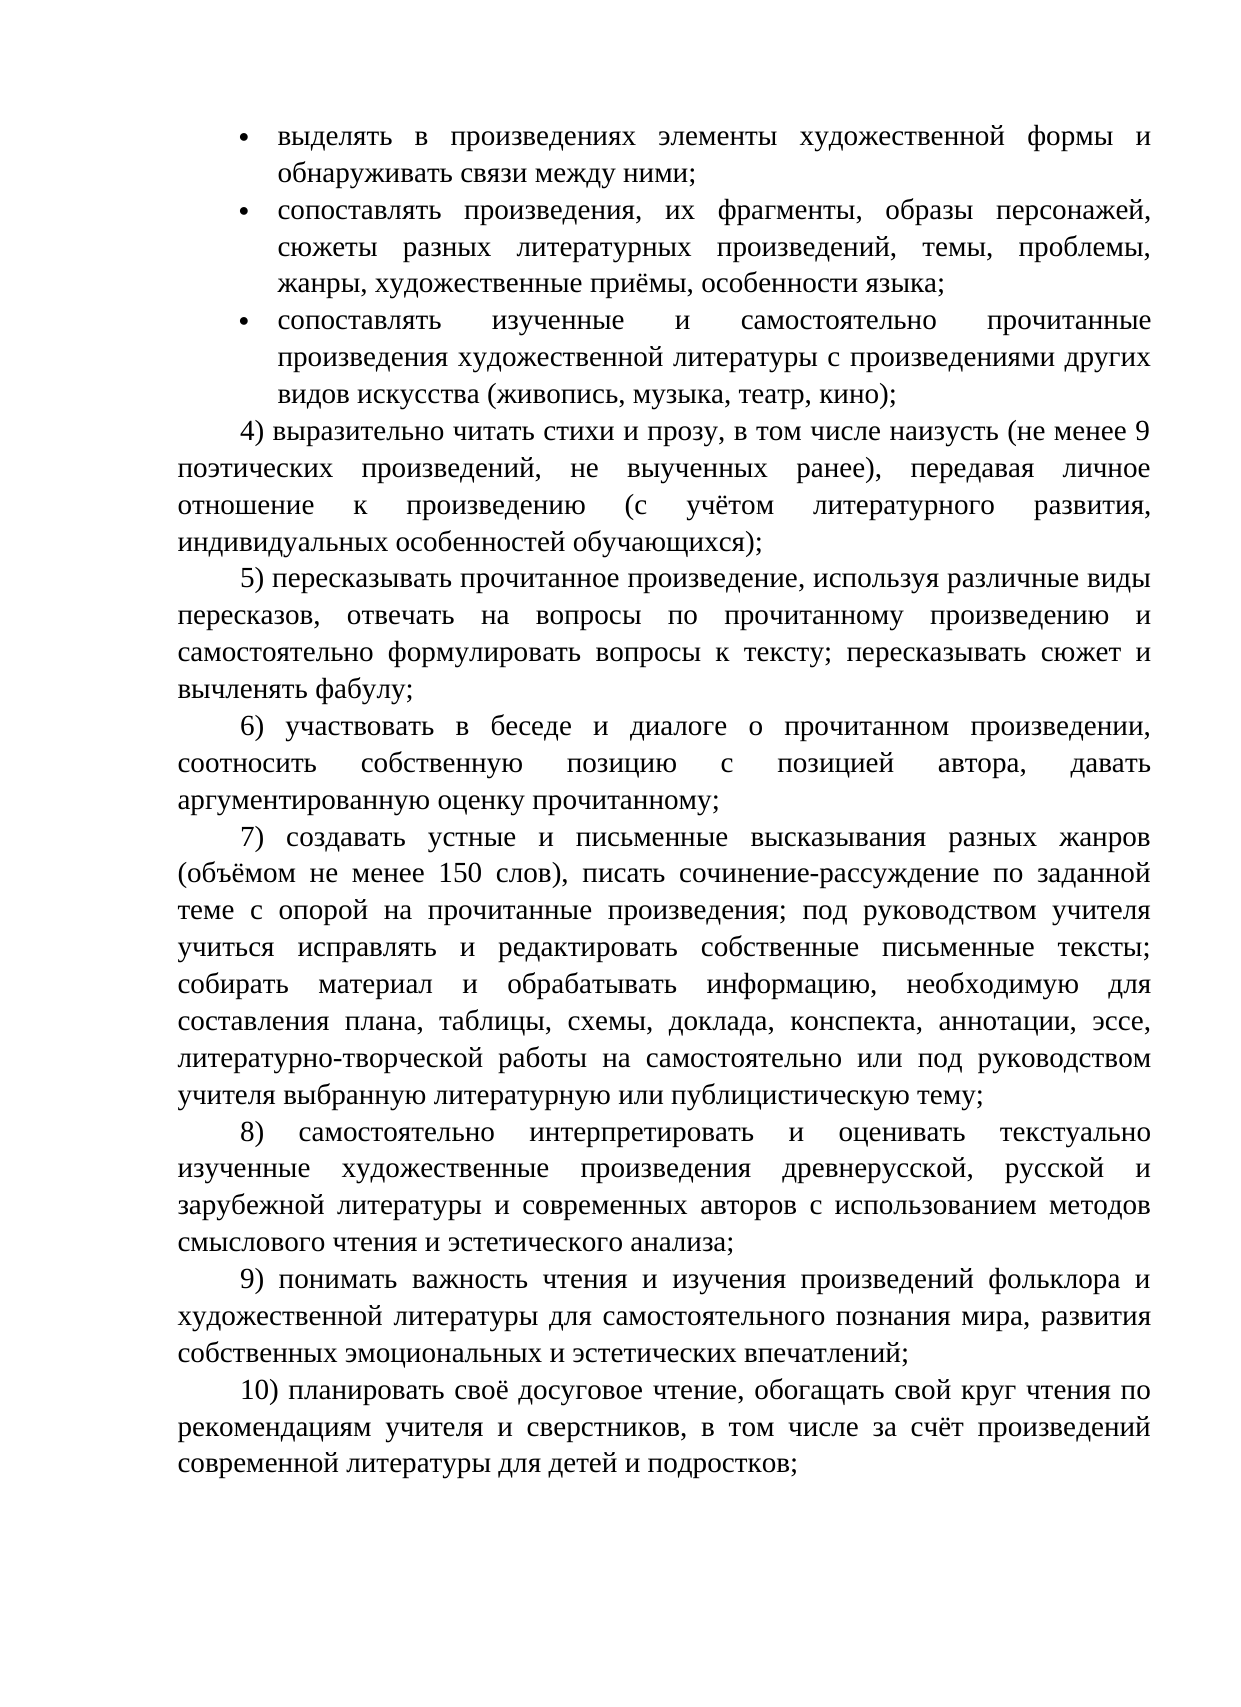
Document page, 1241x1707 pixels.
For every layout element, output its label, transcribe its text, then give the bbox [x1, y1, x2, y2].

text 4) выразительно читать стихи и прозу, в том числе наизусть (не менее 9 поэтических произведений, не выученных ранее), передавая личное отношение к произведению (с учётом литературного развития, индивидуальных особенностей обучающихся); [177, 413, 1152, 557]
text 10) планировать своё досуговое чтение, обогащать свой круг чтения по рекомендациям учителя и сверстников, в том числе за счёт произведений современной литературы для детей и подростков; [177, 1372, 1152, 1479]
list сопоставлять изученные и самостоятельно прочитанные произведения художественной литературы с произведениями других видов искусства (живопись, музыка, театр, кино); [240, 302, 1152, 410]
list выделять в произведениях элементы художественной формы и обнаруживать связи между ними; [240, 118, 1152, 188]
text 6) участвовать в беседе и диалоге о прочитанном произведении, соотносить собственную позицию с позицией автора, давать аргументированную оценку прочитанному; [177, 708, 1152, 815]
text 9) понимать важность чтения и изучения произведений фольклора и художественной литературы для самостоятельного познания мира, развития собственных эмоциональных и эстетических впечатлений; [177, 1261, 1152, 1368]
text 5) пересказывать прочитанное произведение, используя различные виды пересказов, отвечать на вопросы по прочитанному произведению и самостоятельно формулировать вопросы к тексту; пересказывать сюжет и вычленять фабулу; [177, 561, 1152, 705]
text 8) самостоятельно интерпретировать и оценивать текстуально изученные художественные произведения древнерусской, русской и зарубежной литературы и современных авторов с использованием методов смыслового чтения и эстетического анализа; [177, 1114, 1152, 1258]
text 7) создавать устные и письменные высказывания разных жанров (объёмом не менее 150 слов), писать сочинение-рассуждение по заданной теме с опорой на прочитанные произведения; под руководством учителя учиться исправлять и редактировать собственные письменные тексты; собирать материал и обрабатывать информацию, необходимую для составления плана, таблицы, схемы, доклада, конспекта, аннотации, эссе, литературно-творческой работы на самостоятельно или под руководством учителя выбранную литературную или публицистическую тему; [177, 819, 1152, 1110]
list сопоставлять произведения, их фрагменты, образы персонажей, сюжеты разных литературных произведений, темы, проблемы, жанры, художественные приёмы, особенности языка; [240, 192, 1152, 299]
